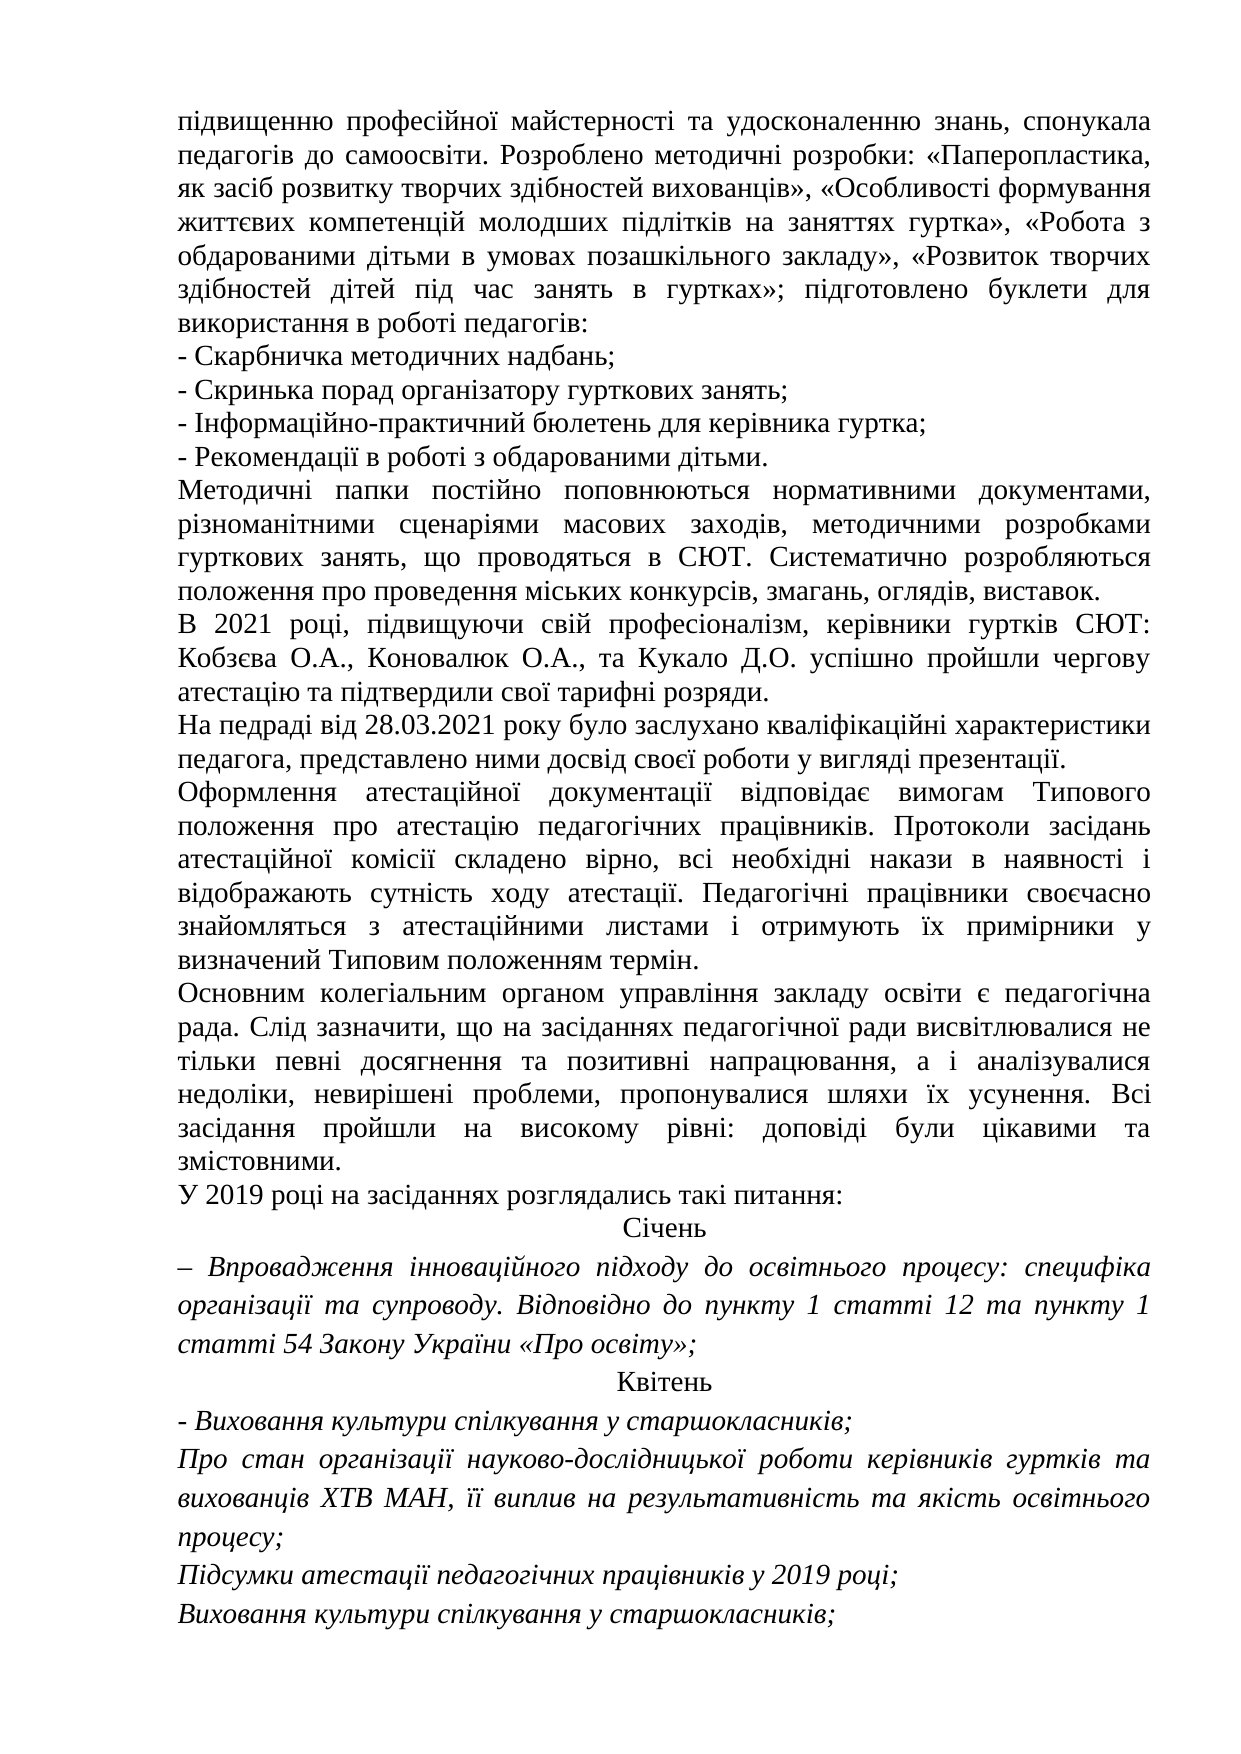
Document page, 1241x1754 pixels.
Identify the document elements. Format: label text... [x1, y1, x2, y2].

text - Рекомендації в роботі з обдарованими дітьми. [177, 439, 1152, 472]
text Виховання культури спілкування у старшокласників; [177, 1596, 1152, 1629]
text - Скринька порад організатору гурткових занять; [177, 372, 1152, 405]
text Підсумки атестації педагогічних працівників у 2019 році; [177, 1557, 1152, 1591]
text В 2021 році, підвищуючи свій професіоналізм, керівники гуртків СЮТ: Кобзєва О.А., Коновалюк О.А., та Кукало Д.О. успішно пройшли чергову атестацію та підтвердили свої тарифні розряди. [177, 607, 1152, 707]
text - Інформаційно-практичний бюлетень для керівника гуртка; [177, 405, 1152, 439]
text На педраді від 28.03.2021 року було заслухано кваліфікаційні характеристики педагога, представлено ними досвід своєї роботи у вигляді презентації. [177, 707, 1152, 774]
text Про стан організації науково-дослідницької роботи керівників гуртків та вихованців ХТВ МАН, її виплив на результативність та якість освітнього процесу; [177, 1442, 1152, 1552]
text Оформлення атестаційної документації відповідає вимогам Типового положення про атестацію педагогічних працівників. Протоколи засідань атестаційної комісії складено вірно, всі необхідні накази в наявності і відображають сутність ходу атестації. Педагогічні працівники своєчасно знайомляться з атестаційними листами і отримують їх примірники у визначений Типовим положенням термін. [177, 774, 1152, 976]
text У 2019 році на засіданнях розглядались такі питання: [177, 1177, 1152, 1210]
text - Виховання культури спілкування у старшокласників; [177, 1403, 1152, 1437]
text Квітень [177, 1364, 1152, 1398]
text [177, 103, 1152, 338]
text - Скарбничка методичних надбань; [177, 338, 1152, 372]
text Основним колегіальним органом управління закладу освіти є педагогічна рада. Слід зазначити, що на засіданнях педагогічної ради висвітлювалися не тільки певні досягнення та позитивні напрацювання, а і аналізувалися недоліки, невирішені проблеми, пропонувалися шляхи їх усунення. Всі засідання пройшли на високому рівні: доповіді були цікавими та змістовними. [177, 976, 1152, 1177]
text – Впровадження інноваційного підходу до освітнього процесу: специфіка організації та супроводу. Відповідно до пункту 1 статті 12 та пункту 1 статті 54 Закону України «Про освіту»; [177, 1249, 1152, 1359]
text Методичні папки постійно поповнюються нормативними документами, різноманітними сценаріями масових заходів, методичними розробками гурткових занять, що проводяться в СЮТ. Систематично розробляються положення про проведення міських конкурсів, змагань, оглядів, виставок. [177, 472, 1152, 607]
text Січень [177, 1210, 1152, 1244]
